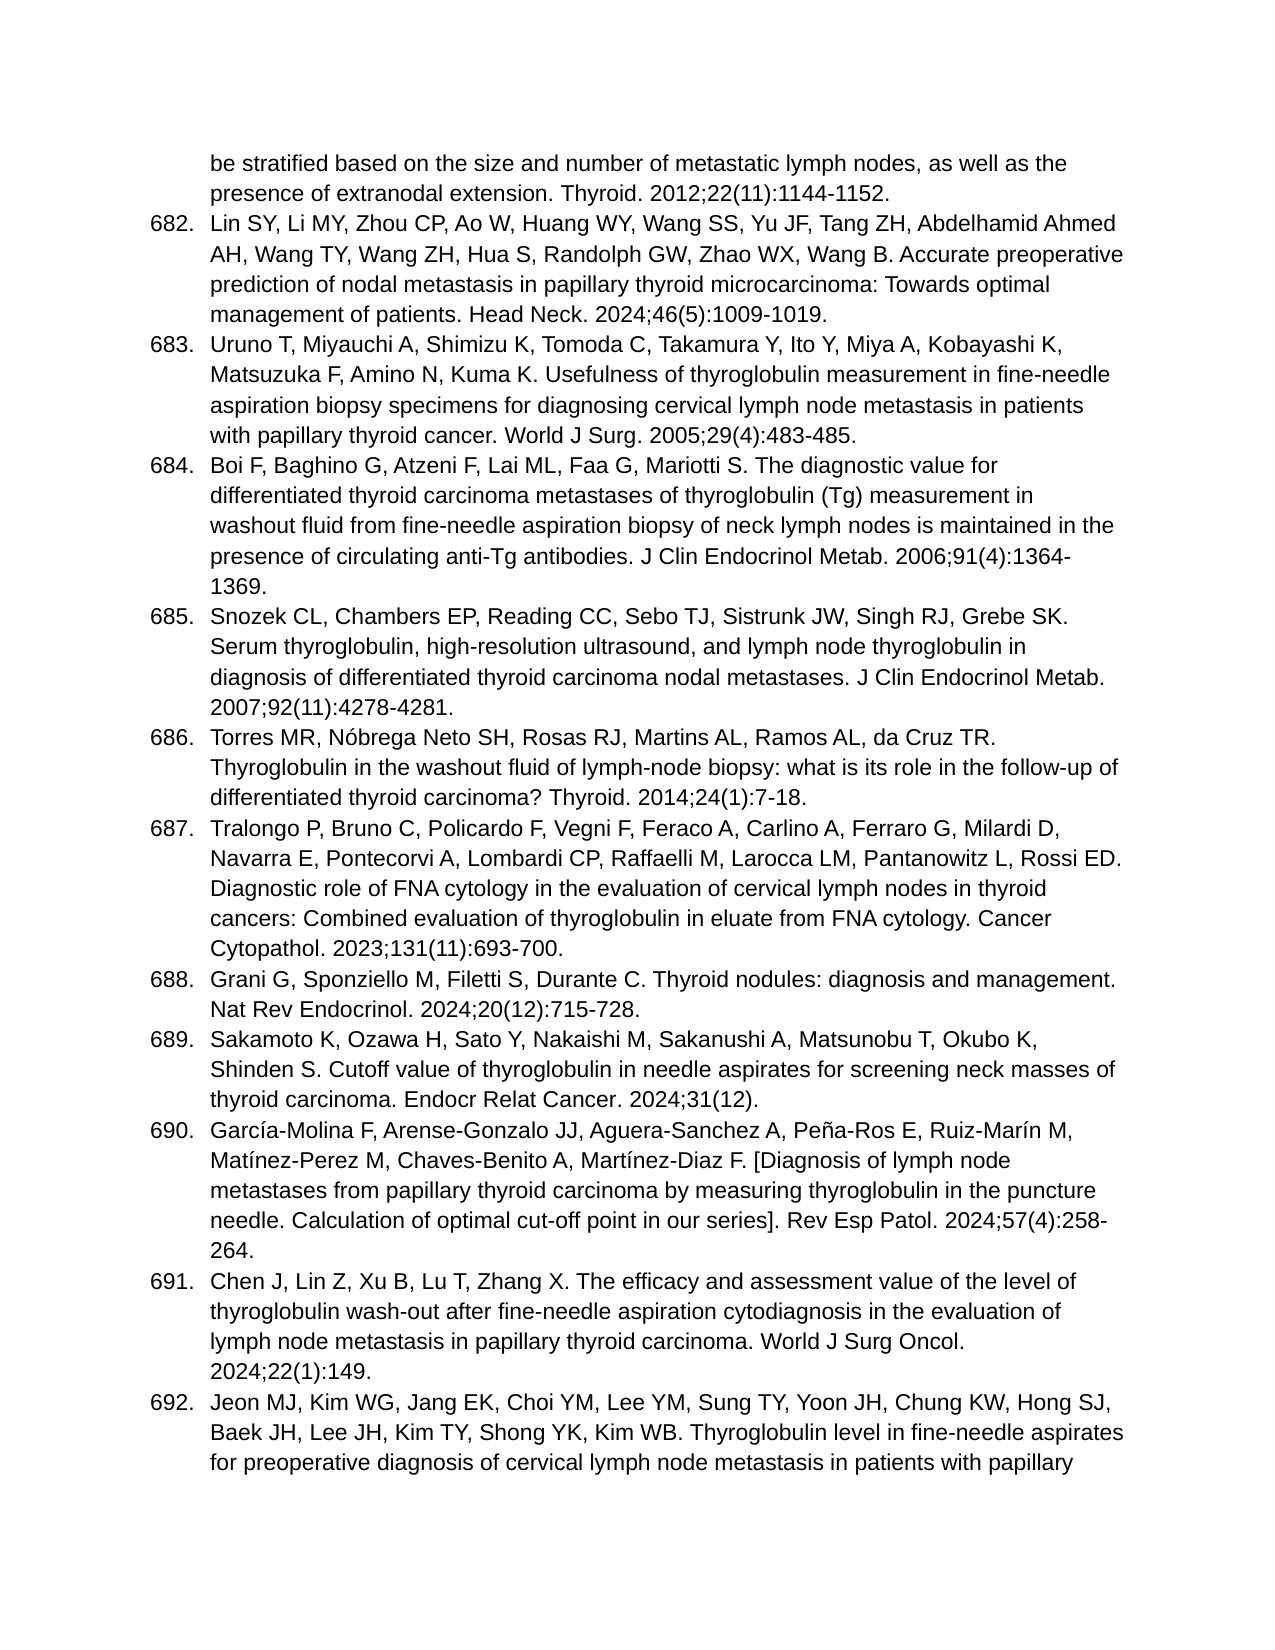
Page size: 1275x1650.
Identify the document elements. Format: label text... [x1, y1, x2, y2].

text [150, 1388, 1125, 1475]
text 690. García-Molina F, Arense-Gonzalo JJ, Aguera-Sanchez A, Peña-Ros E, Ruiz-Marín M, Matínez-Perez M, Chaves-Benito A, Martínez-Diaz F. [Diagnosis of lymph node metastases from papillary thyroid carcinoma by measuring thyroglobulin in the puncture needle. Calculation of optimal cut-off point in our series]. Rev Esp Patol. 2024;57(4):258-264. [150, 1117, 1125, 1264]
text 682. Lin SY, Li MY, Zhou CP, Ao W, Huang WY, Wang SS, Yu JF, Tang ZH, Abdelhamid Ahmed AH, Wang TY, Wang ZH, Hua S, Randolph GW, Zhao WX, Wang B. Accurate preoperative prediction of nodal metastasis in papillary thyroid microcarcinoma: Towards optimal management of patients. Head Neck. 2024;46(5):1009-1019. [150, 210, 1125, 327]
text 689. Sakamoto K, Ozawa H, Sato Y, Nakaishi M, Sakanushi A, Matsunobu T, Okubo K, Shinden S. Cutoff value of thyroglobulin in needle aspirates for screening neck masses of thyroid carcinoma. Endocr Relat Cancer. 2024;31(12). [150, 1026, 1125, 1113]
text 683. Uruno T, Miyauchi A, Shimizu K, Tomoda C, Takamura Y, Ito Y, Miya A, Kobayashi K, Matsuzuka F, Amino N, Kuma K. Usefulness of thyroglobulin measurement in fine-needle aspiration biopsy specimens for diagnosing cervical lymph node metastasis in patients with papillary thyroid cancer. World J Surg. 2005;29(4):483-485. [150, 331, 1125, 448]
text 688. Grani G, Sponziello M, Filetti S, Durante C. Thyroid nodules: diagnosis and management. Nat Rev Endocrinol. 2024;20(12):715-728. [150, 966, 1125, 1022]
text 687. Tralongo P, Bruno C, Policardo F, Vegni F, Feraco A, Carlino A, Ferraro G, Milardi D, Navarra E, Pontecorvi A, Lombardi CP, Raffaelli M, Larocca LM, Pantanowitz L, Rossi ED. Diagnostic role of FNA cytology in the evaluation of cervical lymph nodes in thyroid cancers: Combined evaluation of thyroglobulin in eluate from FNA cytology. Cancer Cytopathol. 2023;131(11):693-700. [150, 814, 1125, 962]
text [150, 150, 1125, 207]
text 684. Boi F, Baghino G, Atzeni F, Lai ML, Faa G, Mariotti S. The diagnostic value for differentiated thyroid carcinoma metastases of thyroglobulin (Tg) measurement in washout fluid from fine-needle aspiration biopsy of neck lymph nodes is maintained in the presence of circulating anti-Tg antibodies. J Clin Endocrinol Metab. 2006;91(4):1364-1369. [150, 452, 1125, 599]
text 691. Chen J, Lin Z, Xu B, Lu T, Zhang X. The efficacy and assessment value of the level of thyroglobulin wash-out after fine-needle aspiration cytodiagnosis in the evaluation of lymph node metastasis in papillary thyroid carcinoma. World J Surg Oncol. 2024;22(1):149. [150, 1268, 1125, 1385]
text 685. Snozek CL, Chambers EP, Reading CC, Sebo TJ, Sistrunk JW, Singh RJ, Grebe SK. Serum thyroglobulin, high-resolution ultrasound, and lymph node thyroglobulin in diagnosis of differentiated thyroid carcinoma nodal metastases. J Clin Endocrinol Metab. 2007;92(11):4278-4281. [150, 603, 1125, 720]
text 686. Torres MR, Nóbrega Neto SH, Rosas RJ, Martins AL, Ramos AL, da Cruz TR. Thyroglobulin in the washout fluid of lymph-node biopsy: what is its role in the follow-up of differentiated thyroid carcinoma? Thyroid. 2014;24(1):7-18. [150, 724, 1125, 811]
